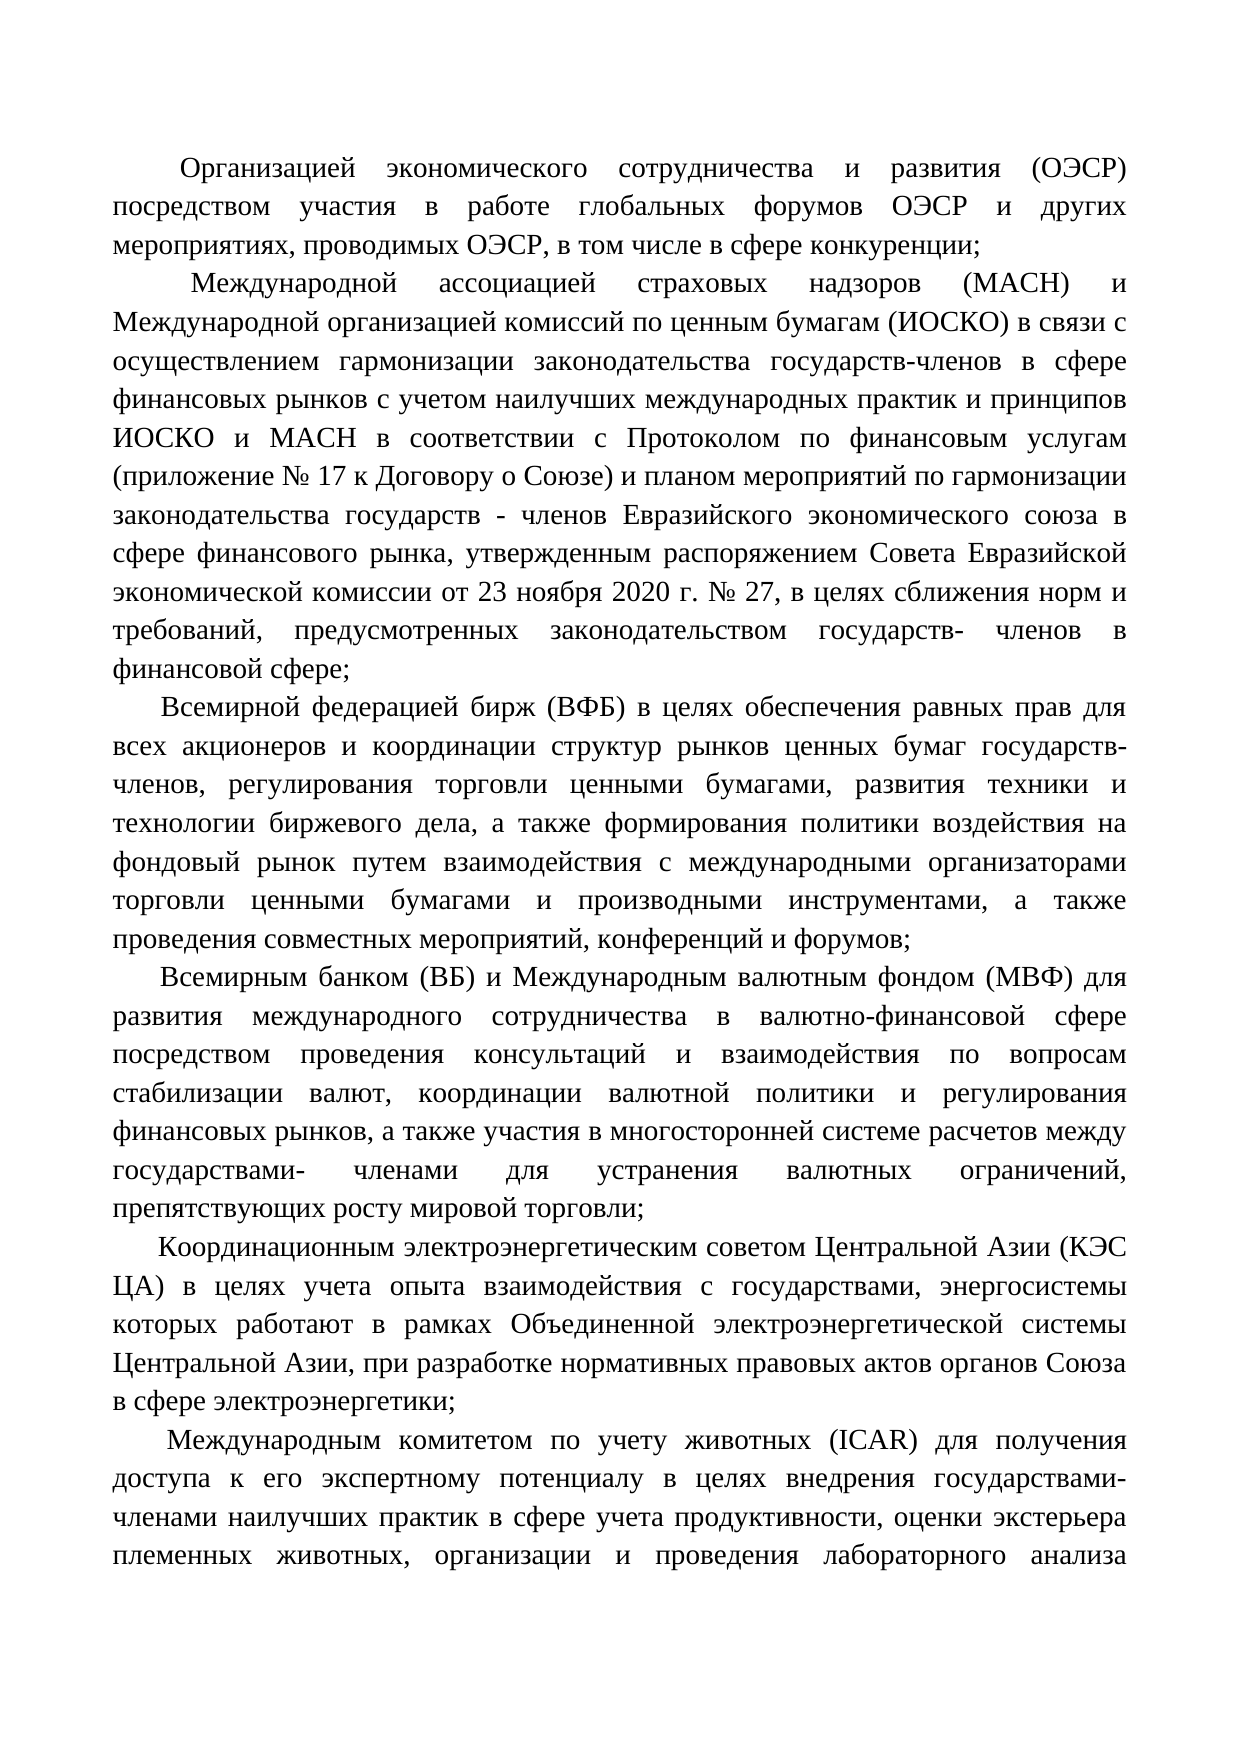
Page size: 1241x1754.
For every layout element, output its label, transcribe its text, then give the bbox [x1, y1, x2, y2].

text Координационным электроэнергетическим советом Центральной Азии (КЭС ЦА) в целях учета опыта взаимодействия с государствами, энергосистемы которых работают в рамках Объединенной электроэнергетической системы Центральной Азии, при разработке нормативных правовых актов органов Союза в сфере электроэнергетики; [112, 1229, 1128, 1417]
text Международной ассоциацией страховых надзоров (МАСН) и Международной организацией комиссий по ценным бумагам (ИОСКО) в связи с осуществлением гармонизации законодательства государств-членов в сфере финансовых рынков с учетом наилучших международных практик и принципов ИОСКО и МАСН в соответствии с Протоколом по финансовым услугам (приложение № 17 к Договору о Союзе) и планом мероприятий по гармонизации законодательства государств - членов Евразийского экономического союза в сфере финансового рынка, утвержденным распоряжением Совета Евразийской экономической комиссии от 23 ноября 2020 г. № 27, в целях сближения норм и требований, предусмотренных законодательством государств- членов в финансовой сфере; [112, 266, 1128, 684]
text Всемирной федерацией бирж (ВФБ) в целях обеспечения равных прав для всех акционеров и координации структур рынков ценных бумаг государств-членов, регулирования торговли ценными бумагами, развития техники и технологии биржевого дела, а также формирования политики воздействия на фондовый рынок путем взаимодействия с международными организаторами торговли ценными бумагами и производными инструментами, а также проведения совместных мероприятий, конференций и форумов; [112, 689, 1128, 954]
text Всемирным банком (ВБ) и Международным валютным фондом (МВФ) для развития международного сотрудничества в валютно-финансовой сфере посредством проведения консультаций и взаимодействия по вопросам стабилизации валют, координации валютной политики и регулирования финансовых рынков, а также участия в многосторонней системе расчетов между государствами- членами для устранения валютных ограничений, препятствующих росту мировой торговли; [112, 959, 1128, 1224]
text Организацией экономического сотрудничества и развития (ОЭСР) посредством участия в работе глобальных форумов ОЭСР и других мероприятиях, проводимых ОЭСР, в том числе в сфере конкуренции; [112, 150, 1128, 261]
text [112, 1422, 1128, 1571]
